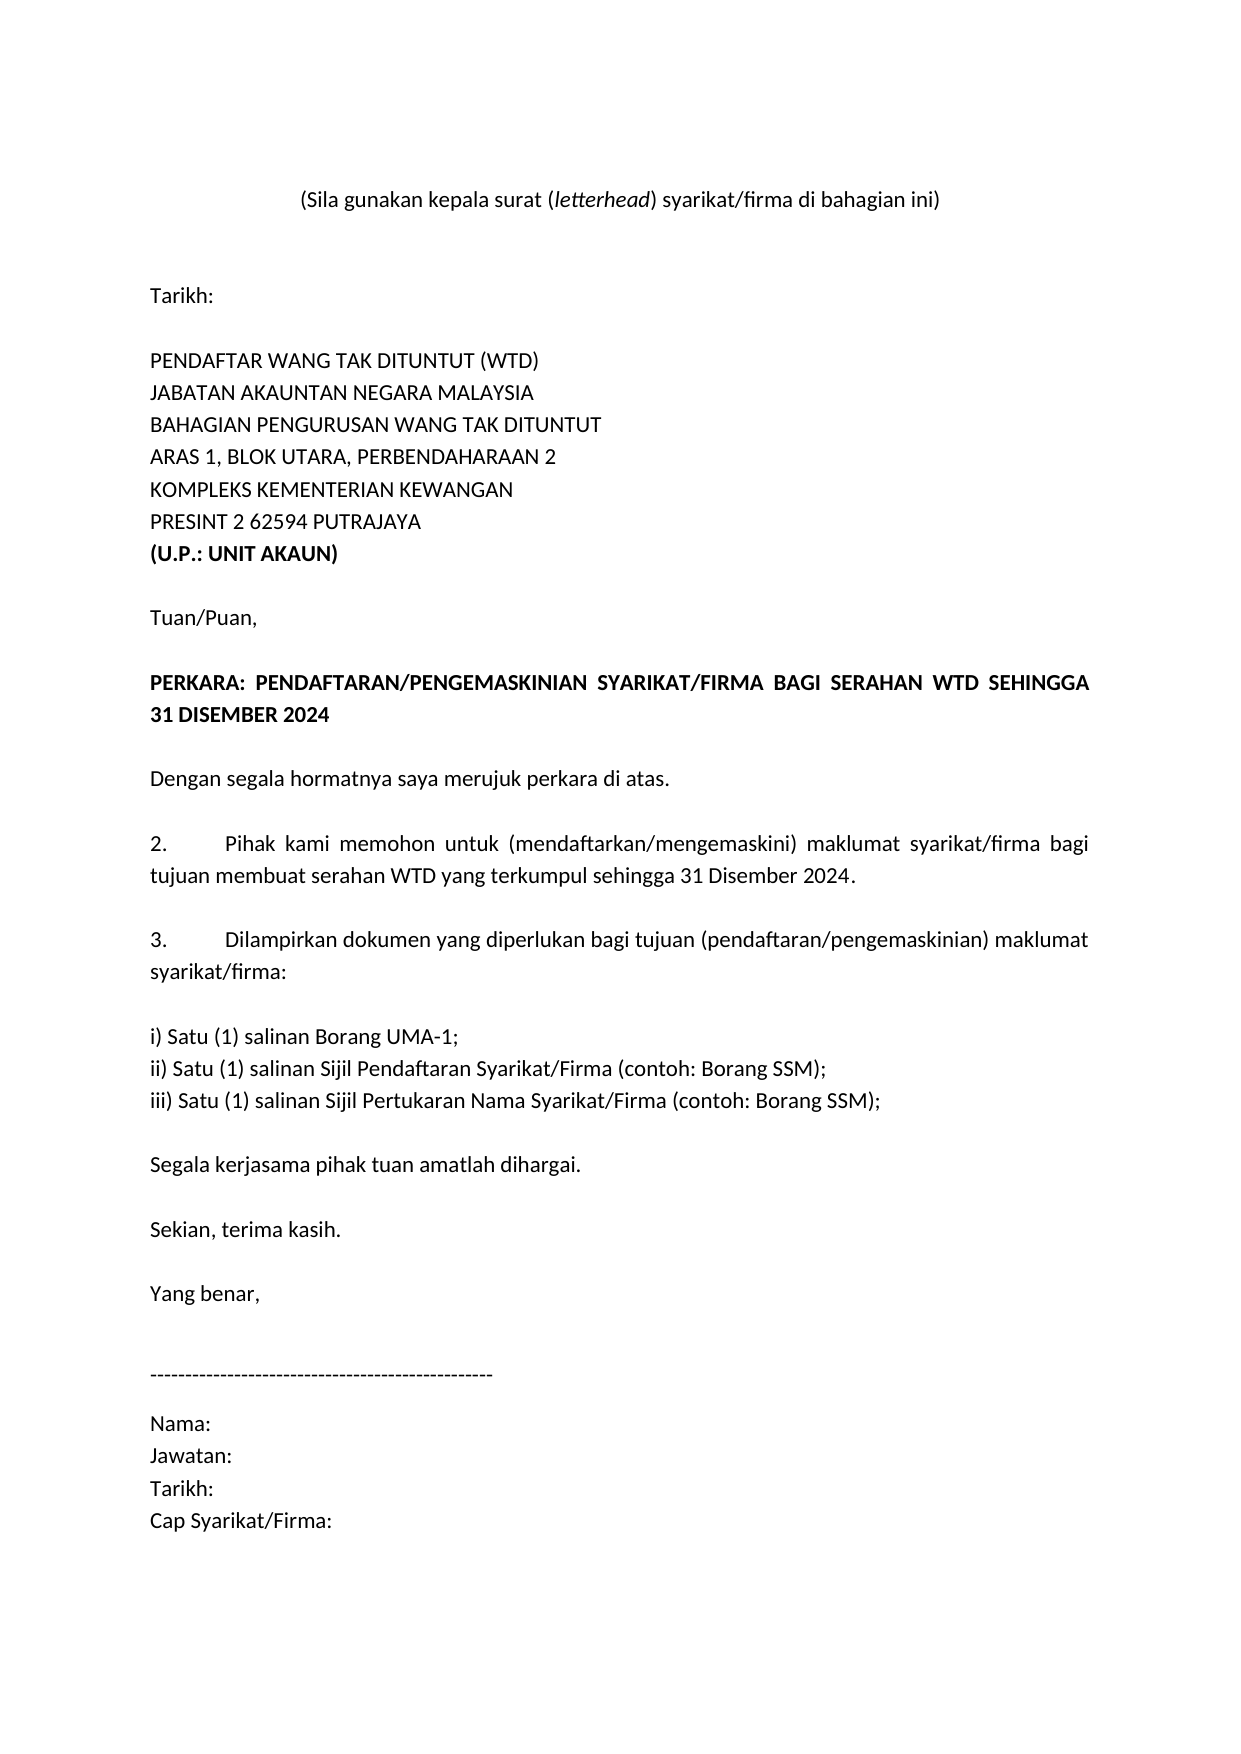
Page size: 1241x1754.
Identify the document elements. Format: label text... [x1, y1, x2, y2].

text ------------------------------------------------- [150, 1360, 1090, 1388]
text iii) Satu (1) salinan Sijil Pertukaran Nama Syarikat/Firma (contoh: Borang SSM); [150, 1086, 1090, 1114]
text ARAS 1, BLOK UTARA, PERBENDAHARAAN 2 [150, 442, 1090, 471]
text (U.P.: UNIT AKAUN) [150, 539, 1090, 567]
text Nama: Jawatan: Tarikh: Cap Syarikat/Firma: [150, 1409, 1090, 1534]
text 3. Dilampirkan dokumen yang diperlukan bagi tujuan (pendaftaran/pengemaskinian) maklumat syarikat/firma: [150, 925, 1090, 986]
text Sekian, terima kasih. [150, 1215, 1090, 1243]
text Tuan/Puan, [150, 603, 1090, 631]
text KOMPLEKS KEMENTERIAN KEWANGAN [150, 475, 1090, 503]
text (Sila gunakan kepala surat (letterhead) syarikat/firma di bahagian ini) [150, 185, 1090, 213]
text i) Satu (1) salinan Borang UMA-1; [150, 1022, 1090, 1050]
text PENDAFTAR WANG TAK DITUNTUT (WTD) [150, 346, 1090, 374]
text PERKARA: PENDAFTARAN/PENGEMASKINIAN SYARIKAT/FIRMA BAGI SERAHAN WTD SEHINGGA 31 DISEMBER 2024 [150, 668, 1090, 728]
text JABATAN AKAUNTAN NEGARA MALAYSIA [150, 378, 1090, 406]
text BAHAGIAN PENGURUSAN WANG TAK DITUNTUT [150, 410, 1090, 438]
text 2. Pihak kami memohon untuk (mendaftarkan/mengemaskini) maklumat syarikat/firma bagi tujuan membuat serahan WTD yang terkumpul sehingga 31 Disember 2024. [150, 829, 1090, 889]
text Segala kerjasama pihak tuan amatlah dihargai. [150, 1151, 1090, 1179]
text Tarikh: [150, 282, 1090, 309]
text Yang benar, [150, 1279, 1090, 1307]
text ii) Satu (1) salinan Sijil Pendaftaran Syarikat/Firma (contoh: Borang SSM); [150, 1054, 1090, 1082]
text PRESINT 2 62594 PUTRAJAYA [150, 507, 1090, 535]
text Dengan segala hormatnya saya merujuk perkara di atas. [150, 764, 1090, 792]
